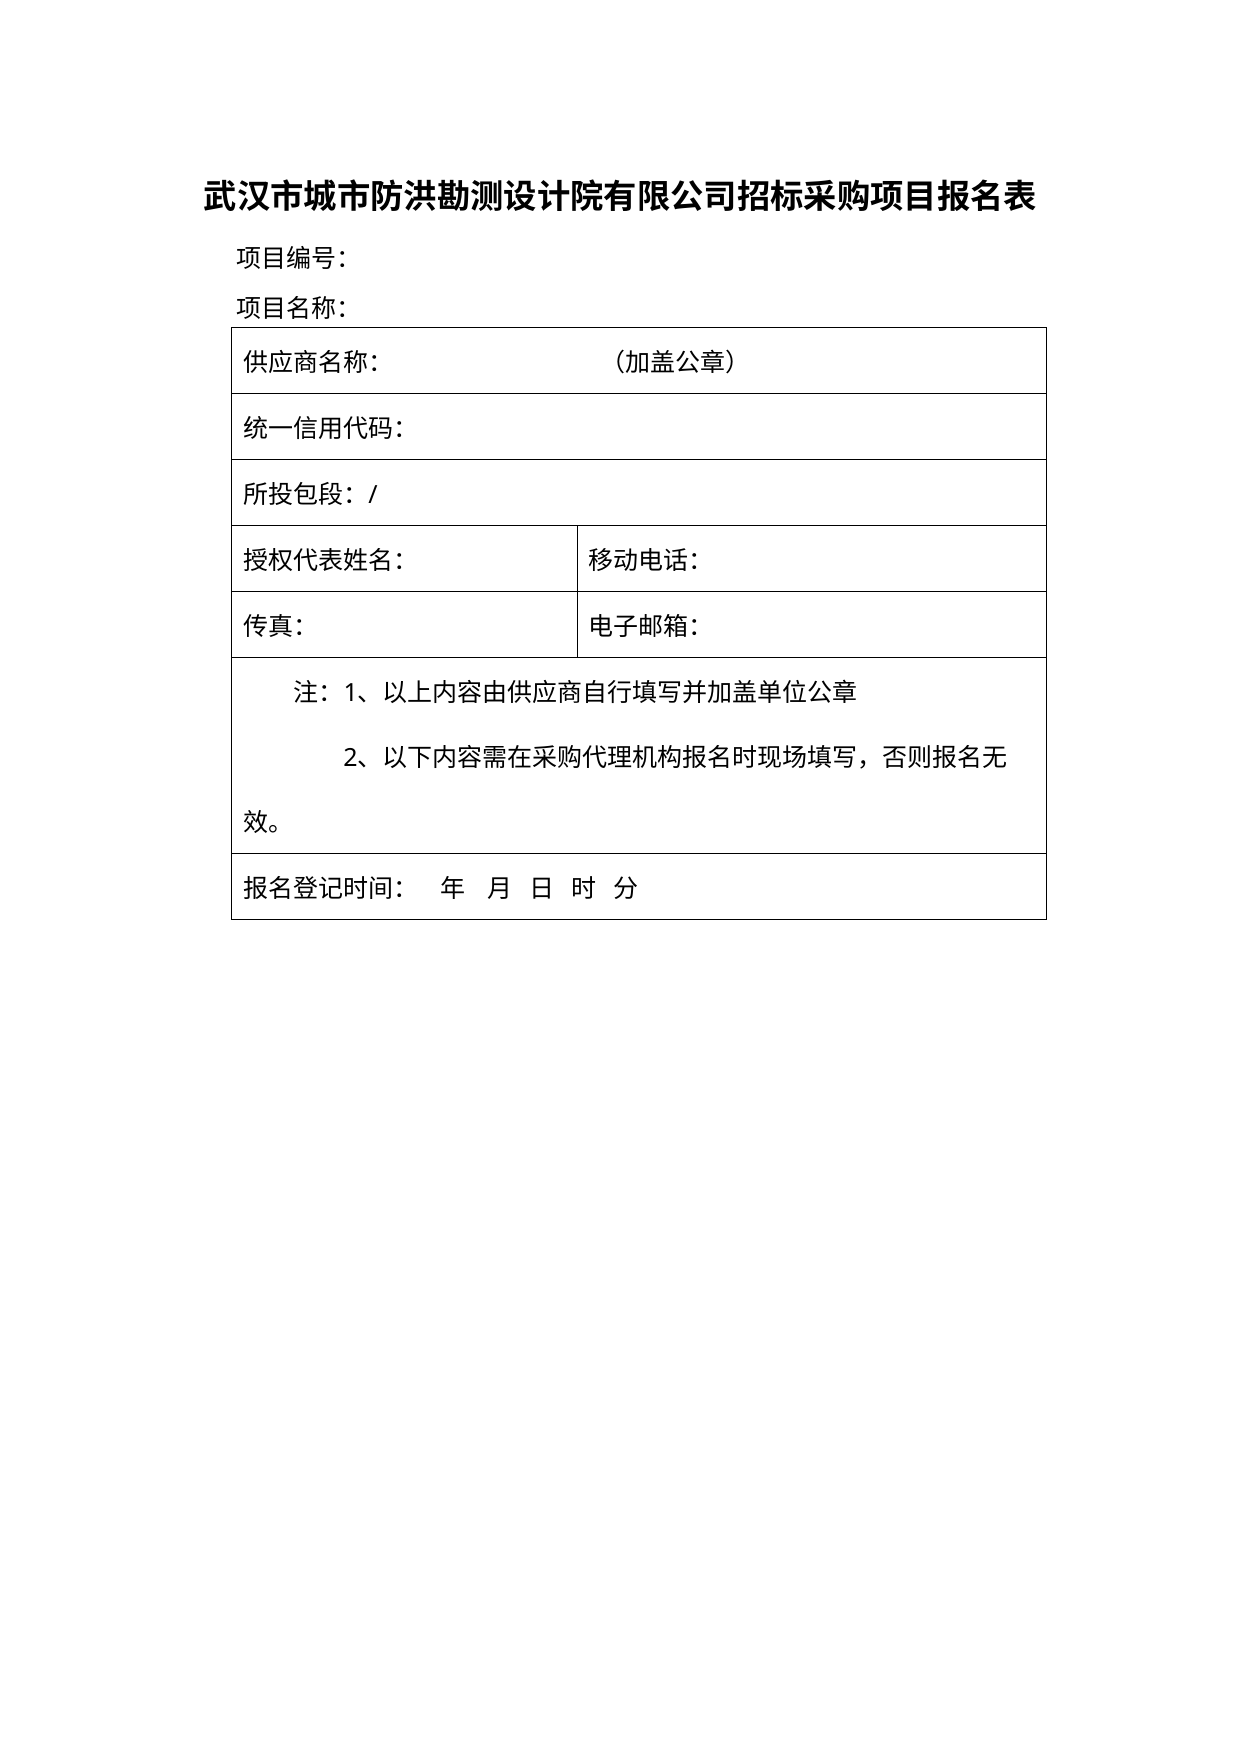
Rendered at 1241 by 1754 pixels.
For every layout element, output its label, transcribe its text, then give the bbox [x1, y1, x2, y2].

text 武汉市城市防洪勘测设计院有限公司招标采购项目报名表 [187, 162, 1053, 227]
table_cell 电子邮箱： [578, 592, 1046, 657]
text 项目名称： [187, 277, 1053, 327]
table_cell 报名登记时间： 年 月 日 时 分 [232, 854, 1046, 919]
table_cell 所投包段：/ [232, 460, 1046, 525]
table_cell 统一信用代码： [232, 394, 1046, 459]
text 项目编号： [187, 227, 1053, 277]
table_header 供应商名称： （加盖公章） [232, 328, 1046, 393]
table_cell 授权代表姓名： [232, 526, 577, 591]
table_cell 传真： [232, 592, 577, 657]
table_cell 注：1、以上内容由供应商自行填写并加盖单位公章 2、以下内容需在采购代理机构报名时现场填写，否则报名无效。 [232, 658, 1046, 853]
table_cell 移动电话： [578, 526, 1046, 591]
